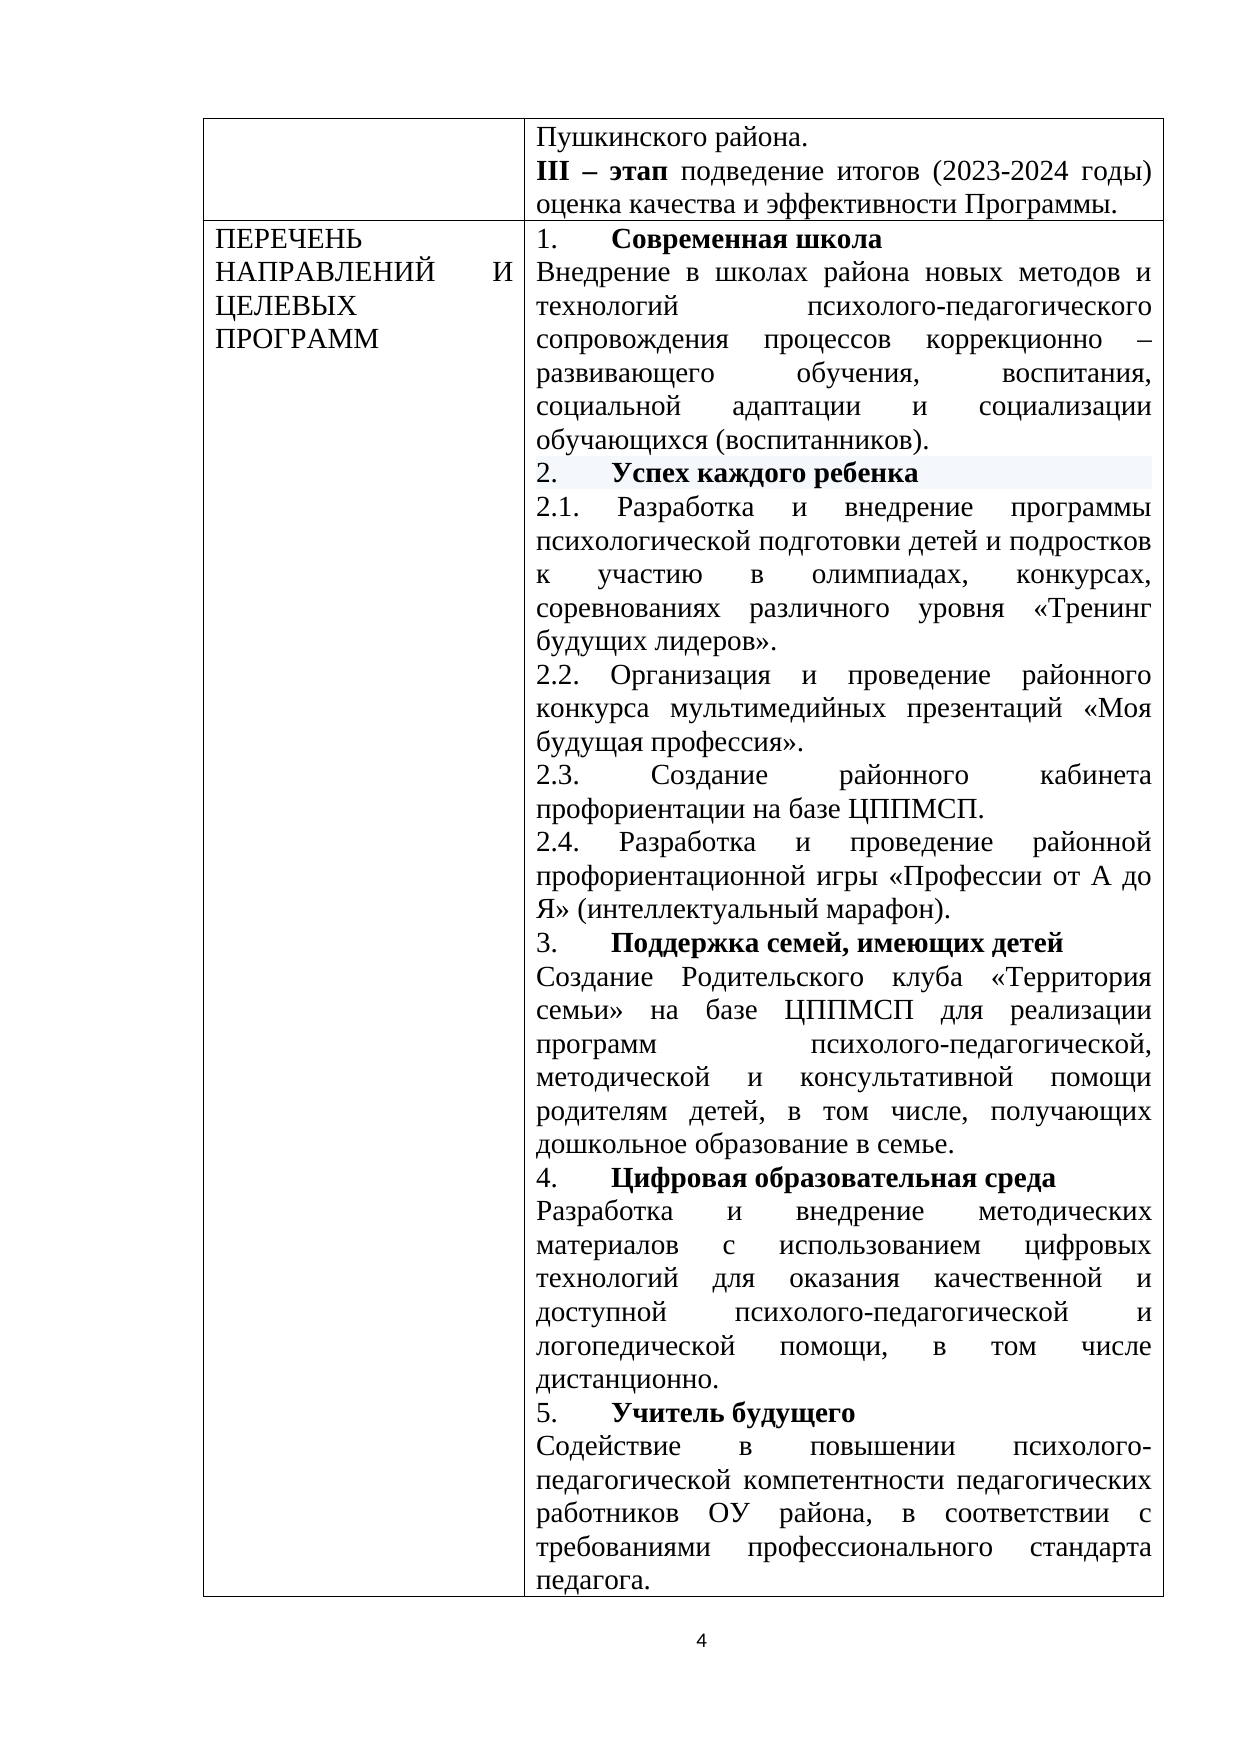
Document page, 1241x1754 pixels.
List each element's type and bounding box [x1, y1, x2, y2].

table_cell [204, 119, 524, 220]
table_cell [525, 221, 1163, 1596]
table_cell [525, 119, 1163, 220]
table_cell [204, 221, 524, 1596]
